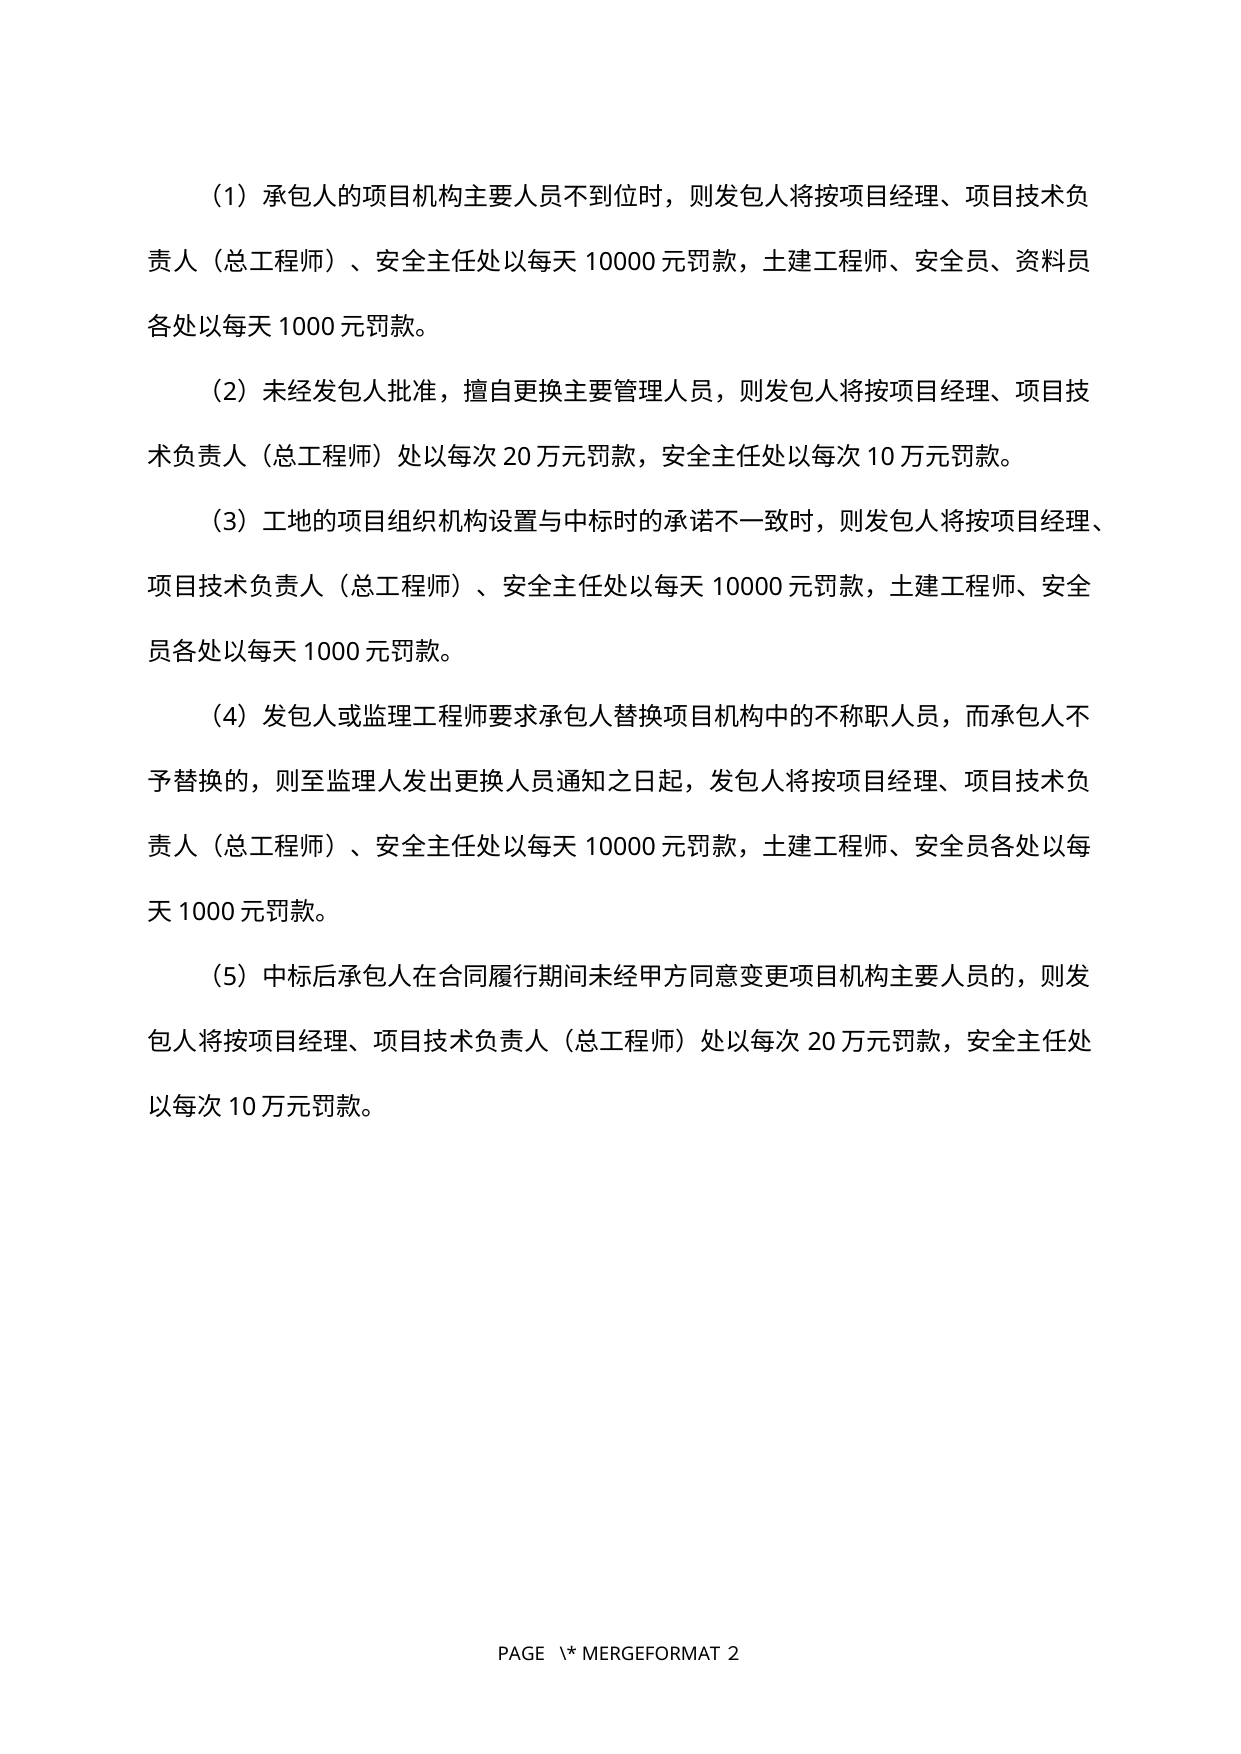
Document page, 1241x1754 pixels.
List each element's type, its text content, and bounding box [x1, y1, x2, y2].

text （3）工地的项目组织机构设置与中标时的承诺不一致时，则发包人将按项目经理、项目技术负责人（总工程师）、安全主任处以每天10000元罚款，土建工程师、安全员各处以每天1000元罚款。 [148, 487, 1093, 682]
text （5）中标后承包人在合同履行期间未经甲方同意变更项目机构主要人员的，则发包人将按项目经理、项目技术负责人（总工程师）处以每次20万元罚款，安全主任处以每次10万元罚款。 [148, 942, 1093, 1137]
text （2）未经发包人批准，擅自更换主要管理人员，则发包人将按项目经理、项目技术负责人（总工程师）处以每次20万元罚款，安全主任处以每次10万元罚款。 [148, 357, 1093, 487]
text （1）承包人的项目机构主要人员不到位时，则发包人将按项目经理、项目技术负责人（总工程师）、安全主任处以每天10000元罚款，土建工程师、安全员、资料员各处以每天1000元罚款。 [148, 162, 1093, 357]
text （4）发包人或监理工程师要求承包人替换项目机构中的不称职人员，而承包人不予替换的，则至监理人发出更换人员通知之日起，发包人将按项目经理、项目技术负责人（总工程师）、安全主任处以每天10000元罚款，土建工程师、安全员各处以每天1000元罚款。 [148, 682, 1093, 942]
